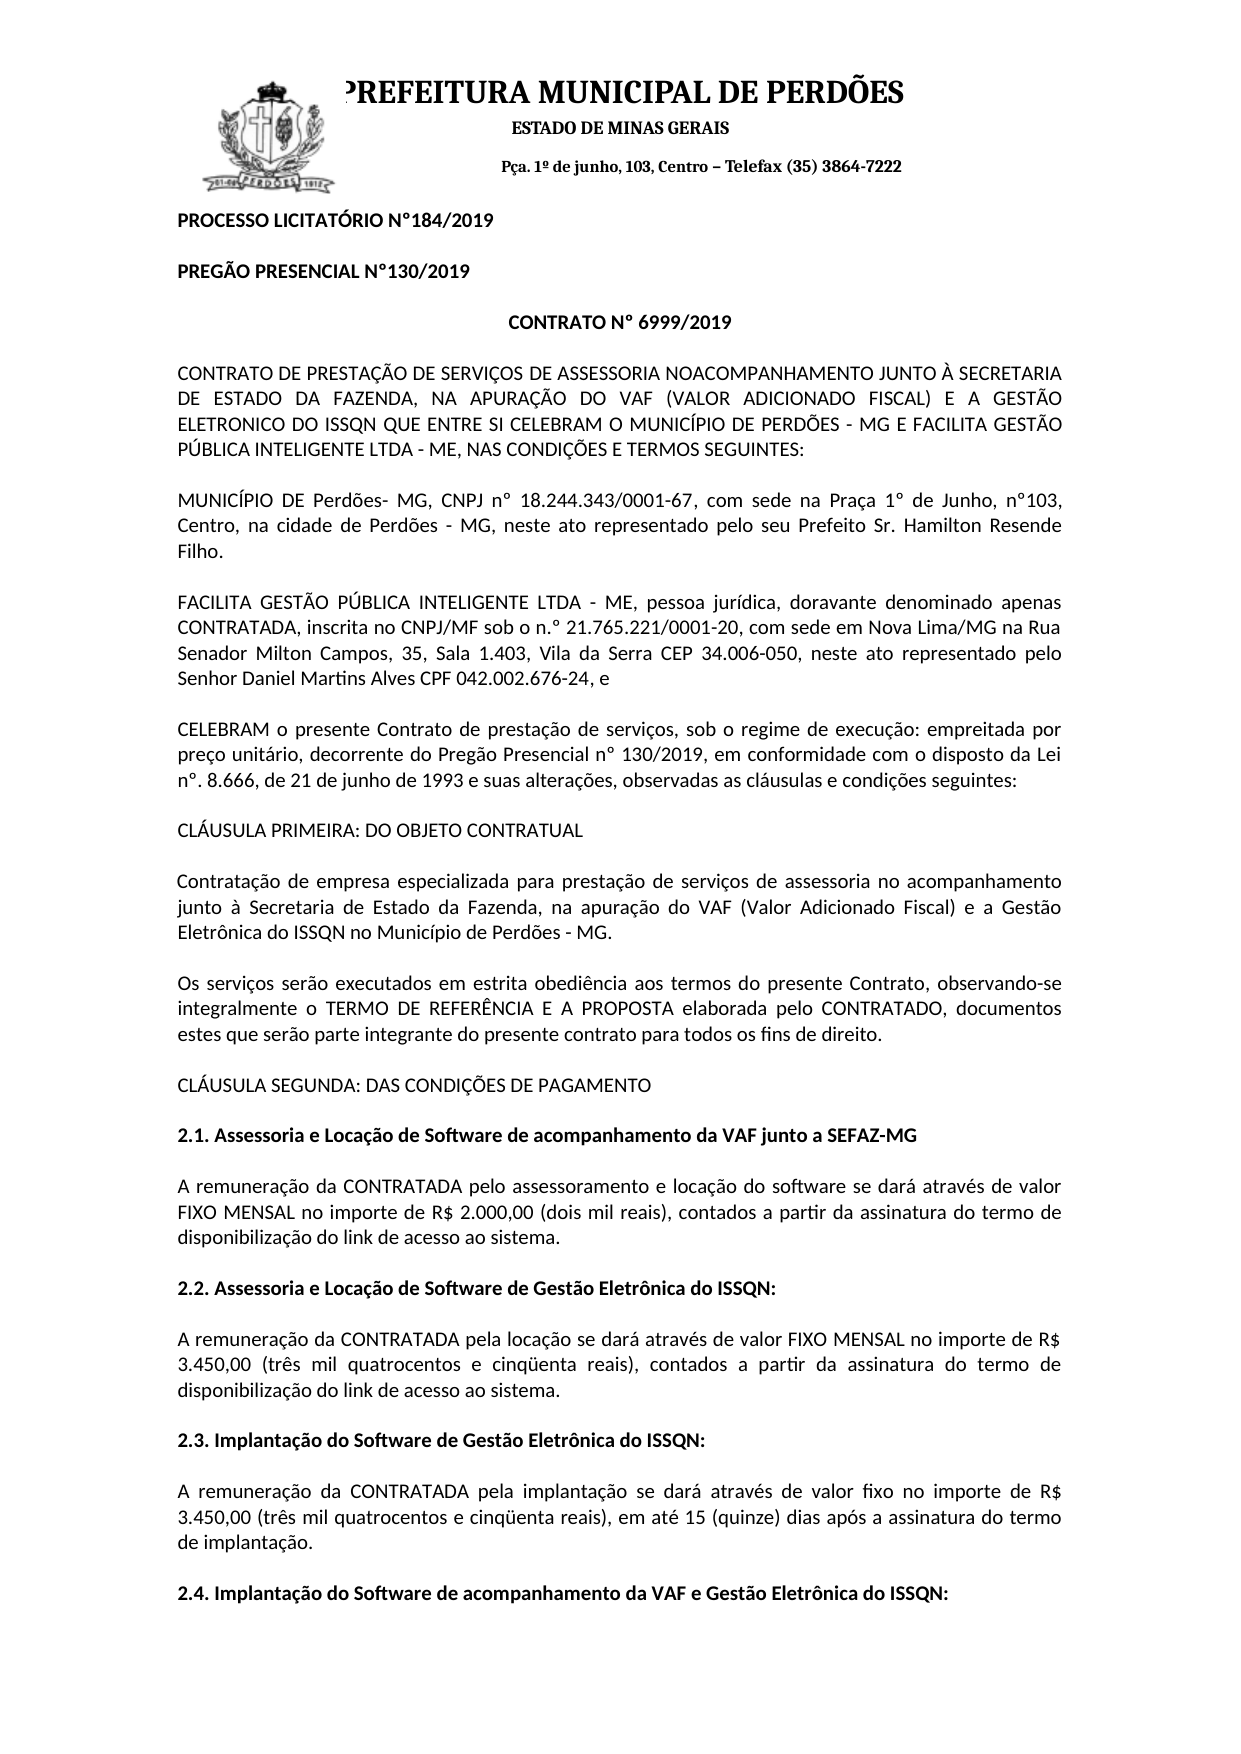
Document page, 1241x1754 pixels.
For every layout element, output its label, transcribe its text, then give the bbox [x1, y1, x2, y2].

text A remuneração da CONTRATADA pelo assessoramento e locação do software se dará através de valor FIXO MENSAL no importe de R$ 2.000,00 (dois mil reais), contados a partir da assinatura do termo de disponibilização do link de acesso ao sistema. [177, 1173, 1063, 1250]
text PROCESSO LICITATÓRIO Nº184/2019 [177, 208, 1063, 233]
text CELEBRAM o presente Contrato de prestação de serviços, sob o regime de execução: empreitada por preço unitário, decorrente do Pregão Presencial nº 130/2019, em conformidade com o disposto da Lei nº. 8.666, de 21 de junho de 1993 e suas alterações, observadas as cláusulas e condições seguintes: [177, 716, 1063, 792]
text FACILITA GESTÃO PÚBLICA INTELIGENTE LTDA - ME, pessoa jurídica, doravante denominado apenas CONTRATADA, inscrita no CNPJ/MF sob o n.º 21.765.221/0001-20, com sede em Nova Lima/MG na Rua Senador Milton Campos, 35, Sala 1.403, Vila da Serra CEP 34.006-050, neste ato representado pelo Senhor Daniel Martins Alves CPF 042.002.676-24, e [177, 589, 1063, 691]
text CONTRATO DE PRESTAÇÃO DE SERVIÇOS DE ASSESSORIA NOACOMPANHAMENTO JUNTO À SECRETARIA DE ESTADO DA FAZENDA, NA APURAÇÃO DO VAF (VALOR ADICIONADO FISCAL) E A GESTÃO ELETRONICO DO ISSQN QUE ENTRE SI CELEBRAM O MUNICÍPIO DE PERDÕES - MG E FACILITA GESTÃO PÚBLICA INTELIGENTE LTDA - ME, NAS CONDIÇÕES E TERMOS SEGUINTES: [177, 360, 1063, 462]
text CONTRATO Nº 6999/2019 [177, 309, 1063, 335]
text A remuneração da CONTRATADA pela implantação se dará através de valor fixo no importe de R$ 3.450,00 (três mil quatrocentos e cinqüenta reais), em até 15 (quinze) dias após a assinatura do termo de implantação. [177, 1478, 1063, 1555]
text 2.2. Assessoria e Locação de Software de Gestão Eletrônica do ISSQN: [177, 1275, 1063, 1301]
text MUNICÍPIO DE Perdões- MG, CNPJ nº 18.244.343/0001-67, com sede na Praça 1º de Junho, nº103, Centro, na cidade de Perdões - MG, neste ato representado pelo seu Prefeito Sr. Hamilton Resende Filho. [177, 487, 1063, 563]
text PREGÃO PRESENCIAL Nº130/2019 [177, 258, 1063, 284]
text 2.1. Assessoria e Locação de Software de acompanhamento da VAF junto a SEFAZ-MG [177, 1123, 1063, 1148]
text CLÁUSULA SEGUNDA: DAS CONDIÇÕES DE PAGAMENTO [177, 1072, 1063, 1097]
text A remuneração da CONTRATADA pela locação se dará através de valor FIXO MENSAL no importe de R$ 3.450,00 (três mil quatrocentos e cinqüenta reais), contados a partir da assinatura do termo de disponibilização do link de acesso ao sistema. [177, 1326, 1063, 1402]
text 2.4. Implantação do Software de acompanhamento da VAF e Gestão Eletrônica do ISSQN: [177, 1580, 1063, 1606]
text Os serviços serão executados em estrita obediência aos termos do presente Contrato, observando-se integralmente o TERMO DE REFERÊNCIA E A PROPOSTA elaborada pelo CONTRATADO, documentos estes que serão parte integrante do presente contrato para todos os fins de direito. [177, 970, 1063, 1046]
text 2.3. Implantação do Software de Gestão Eletrônica do ISSQN: [177, 1428, 1063, 1453]
text CLÁUSULA PRIMEIRA: DO OBJETO CONTRATUAL [177, 818, 1063, 843]
list Contratação de empresa especializada para prestação de serviços de assessoria no acompanhamento junto à Secretaria de Estado da Fazenda, na apuração do VAF (Valor Adicionado Fiscal) e a Gestão Eletrônica do ISSQN no Município de Perdões - MG. [177, 868, 1063, 945]
